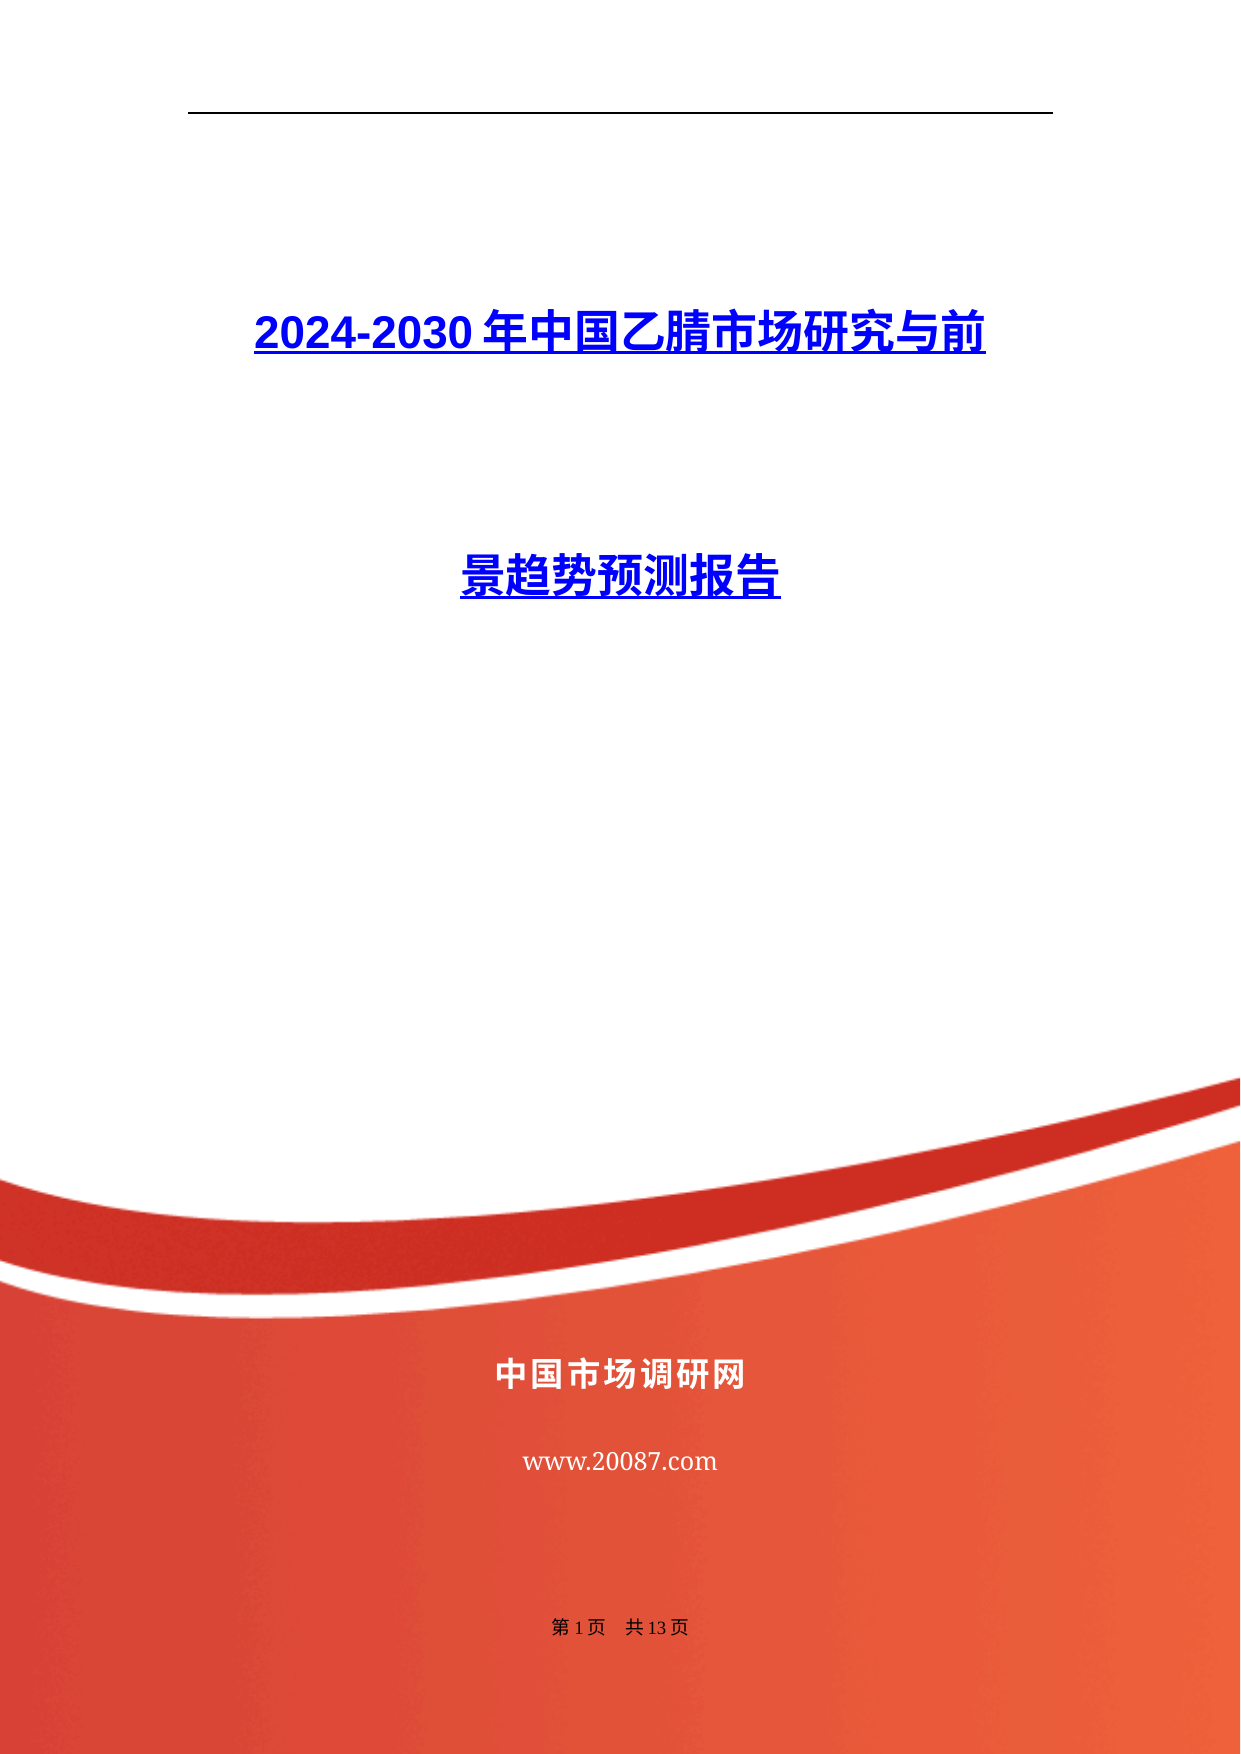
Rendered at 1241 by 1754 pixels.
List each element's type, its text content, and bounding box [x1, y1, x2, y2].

table_header 2024-2030年中国乙腈市场研究与前景趋势预测报告 [188, 207, 1053, 773]
picture [0, 1006, 1241, 1754]
subtitle 中国市场调研网 [187, 1339, 1053, 1404]
text www.20087.com [187, 1428, 1053, 1493]
